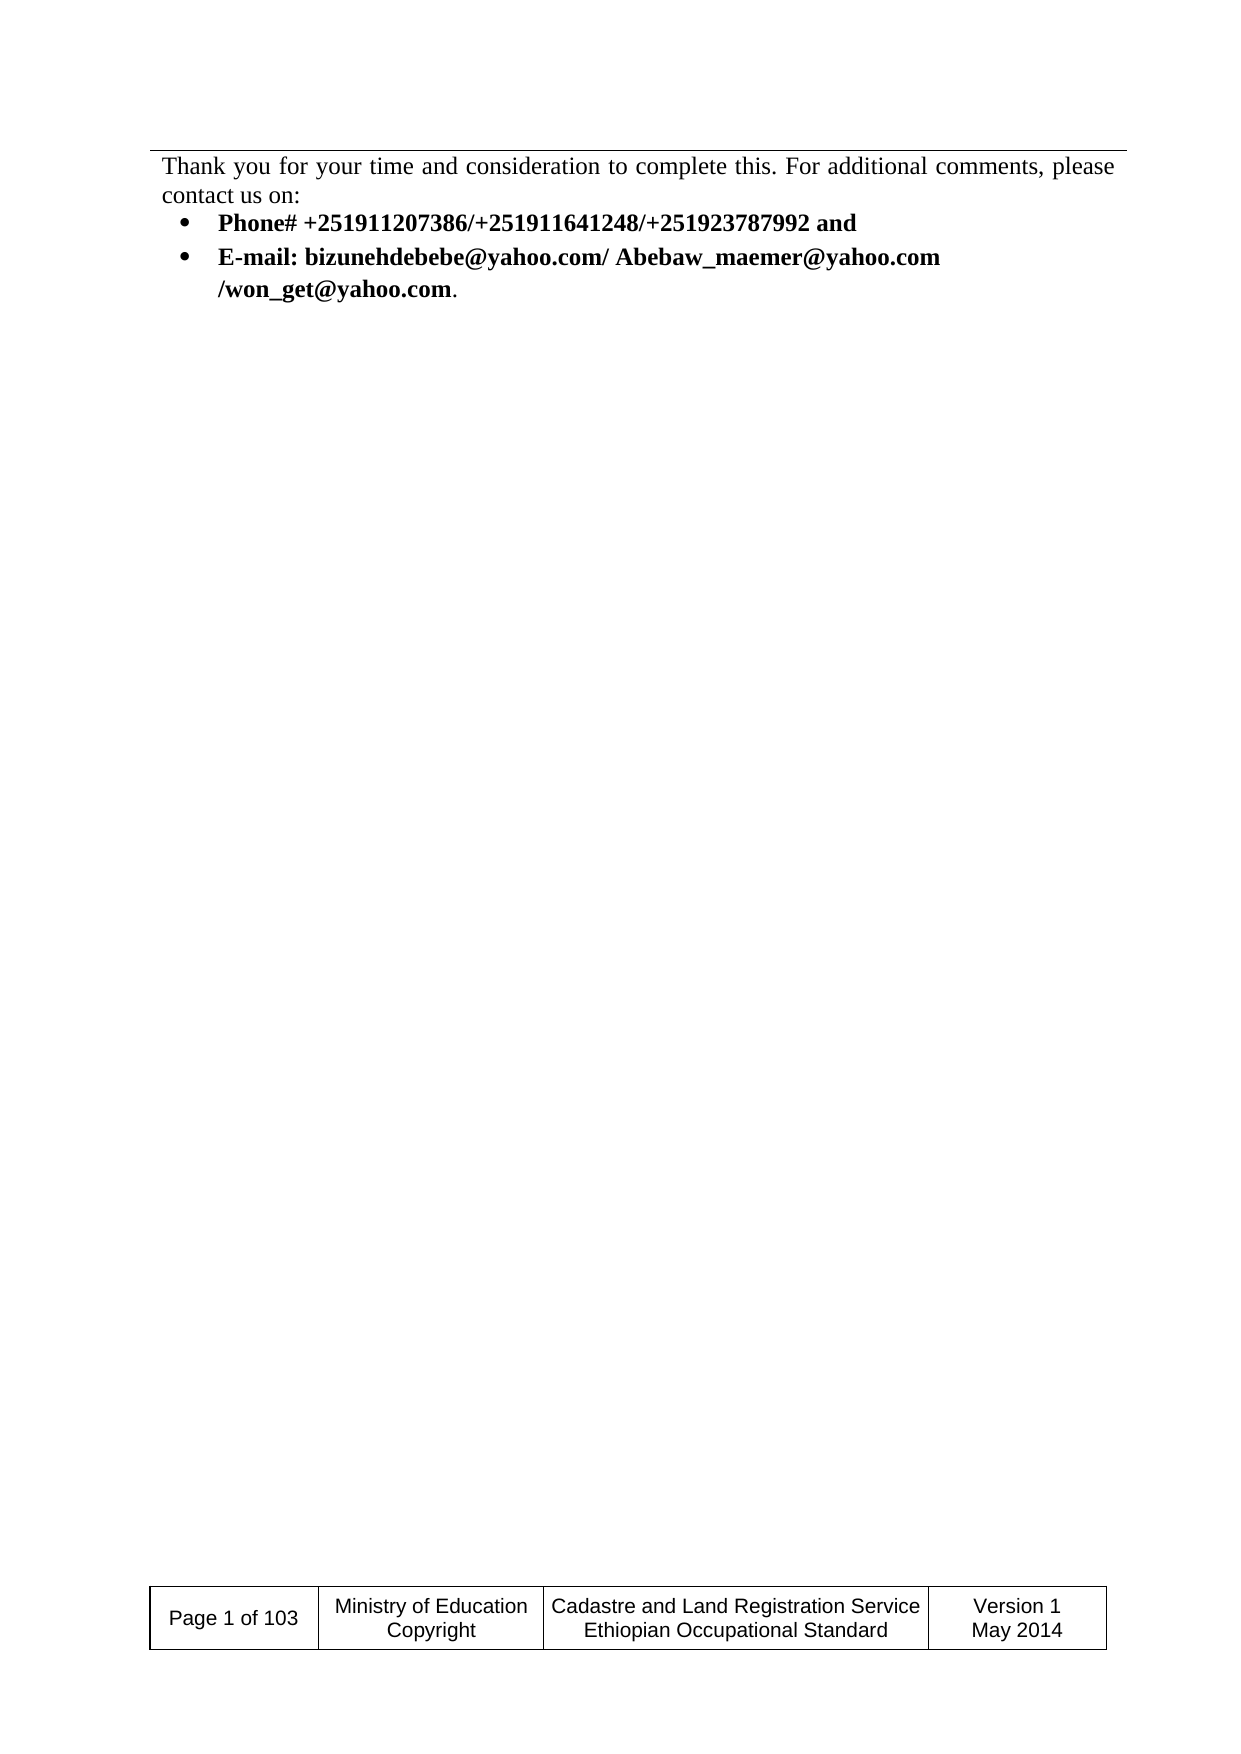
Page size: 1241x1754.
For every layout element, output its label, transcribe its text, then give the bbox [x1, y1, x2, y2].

table_cell Thank you for your time and consideration to complete this. For additional comments, please contact us on: Phone# +251911207386/+251911641248/+251923787992 and E-mail: bizunehdebebe@yahoo.com/ Abebaw_maemer@yahoo.com /won_get@yahoo.com. [150, 151, 1127, 328]
